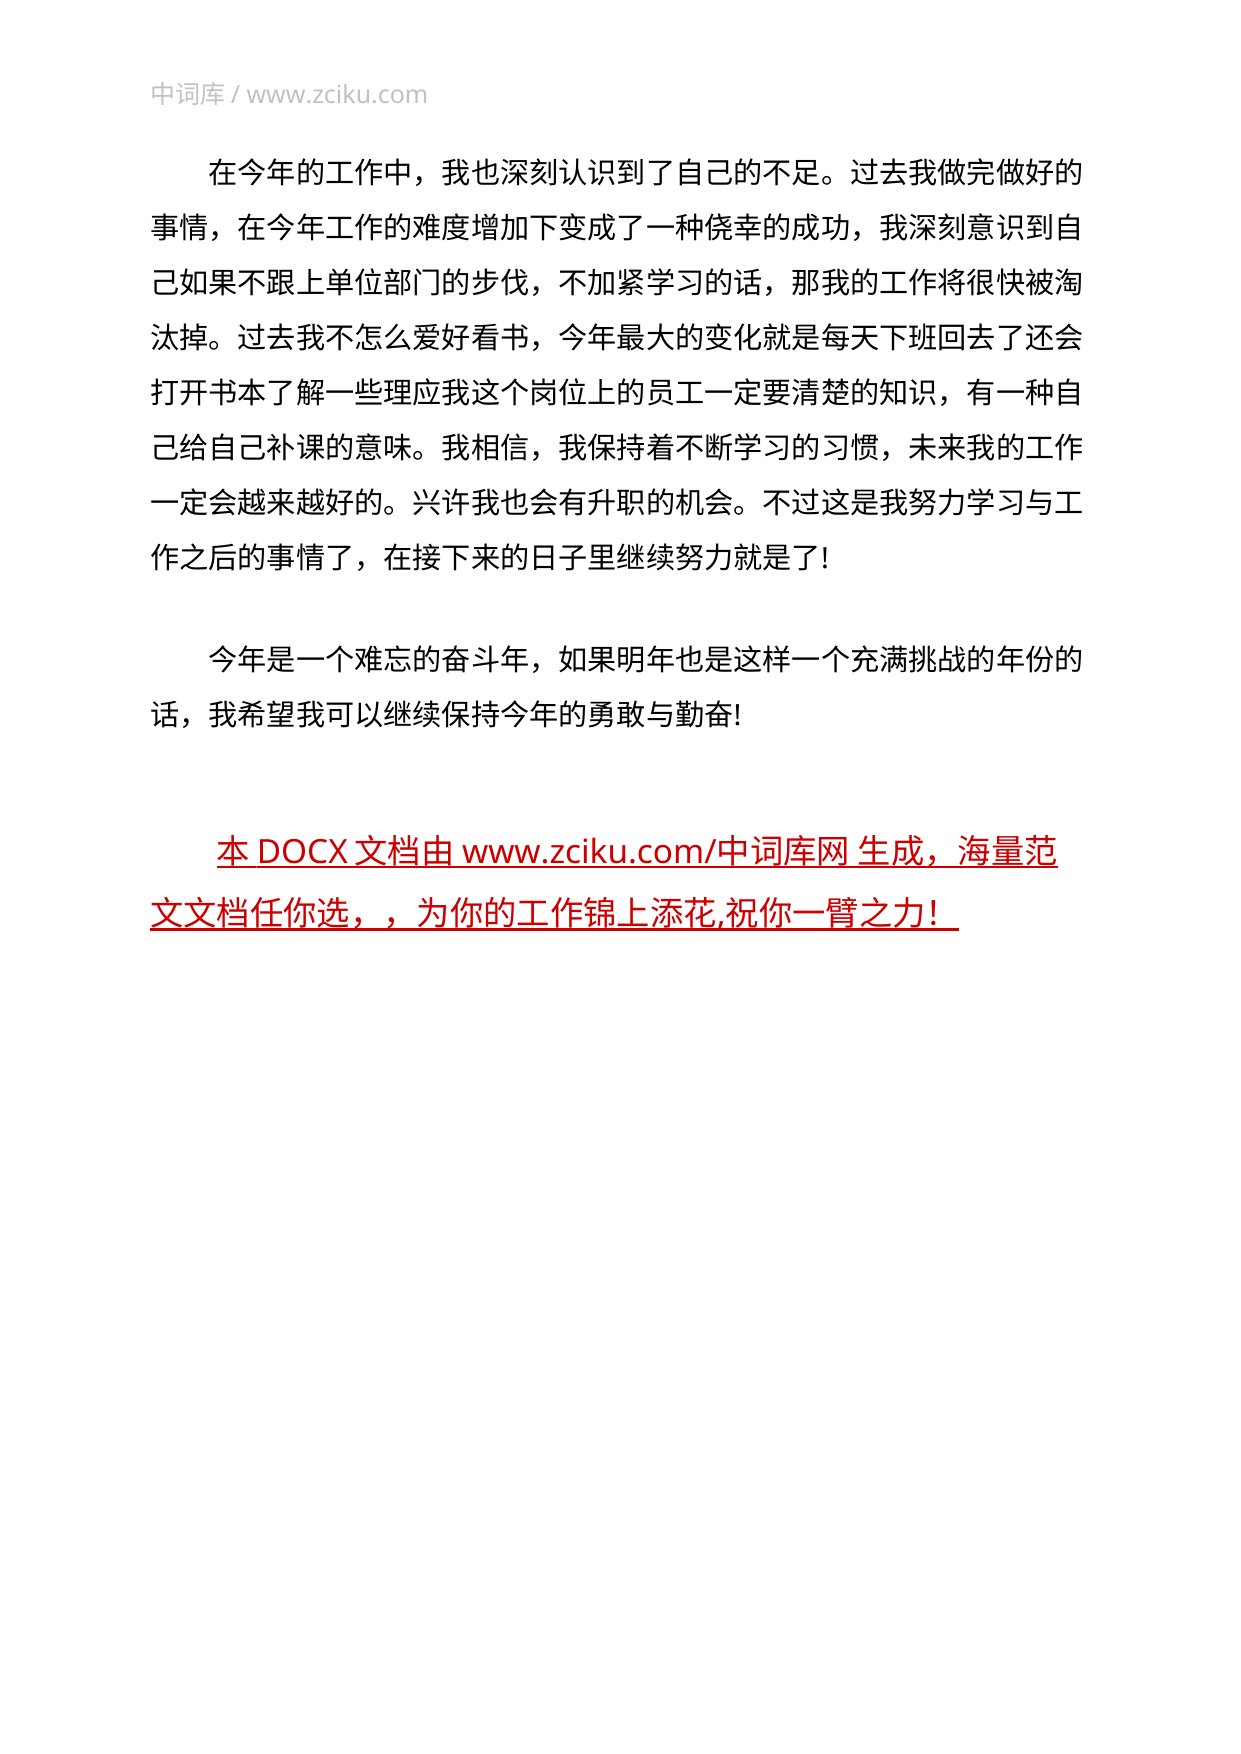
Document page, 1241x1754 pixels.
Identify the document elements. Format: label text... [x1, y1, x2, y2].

text 在今年的工作中，我也深刻认识到了自己的不足。过去我做完做好的事情，在今年工作的难度增加下变成了一种侥幸的成功，我深刻意识到自己如果不跟上单位部门的步伐，不加紧学习的话，那我的工作将很快被淘汰掉。过去我不怎么爱好看书，今年最大的变化就是每天下班回去了还会打开书本了解一些理应我这个岗位上的员工一定要清楚的知识，有一种自己给自己补课的意味。我相信，我保持着不断学习的习惯，未来我的工作一定会越来越好的。兴许我也会有升职的机会。不过这是我努力学习与工作之后的事情了，在接下来的日子里继续努力就是了! [150, 150, 1090, 577]
text 本DOCX文档由 www.zciku.com/中词库网 生成，海量范文文档任你选，，为你的工作锦上添花,祝你一臂之力！ [150, 824, 1090, 936]
text 今年是一个难忘的奋斗年，如果明年也是这样一个充满挑战的年份的话，我希望我可以继续保持今年的勇敢与勤奋! [150, 636, 1090, 733]
